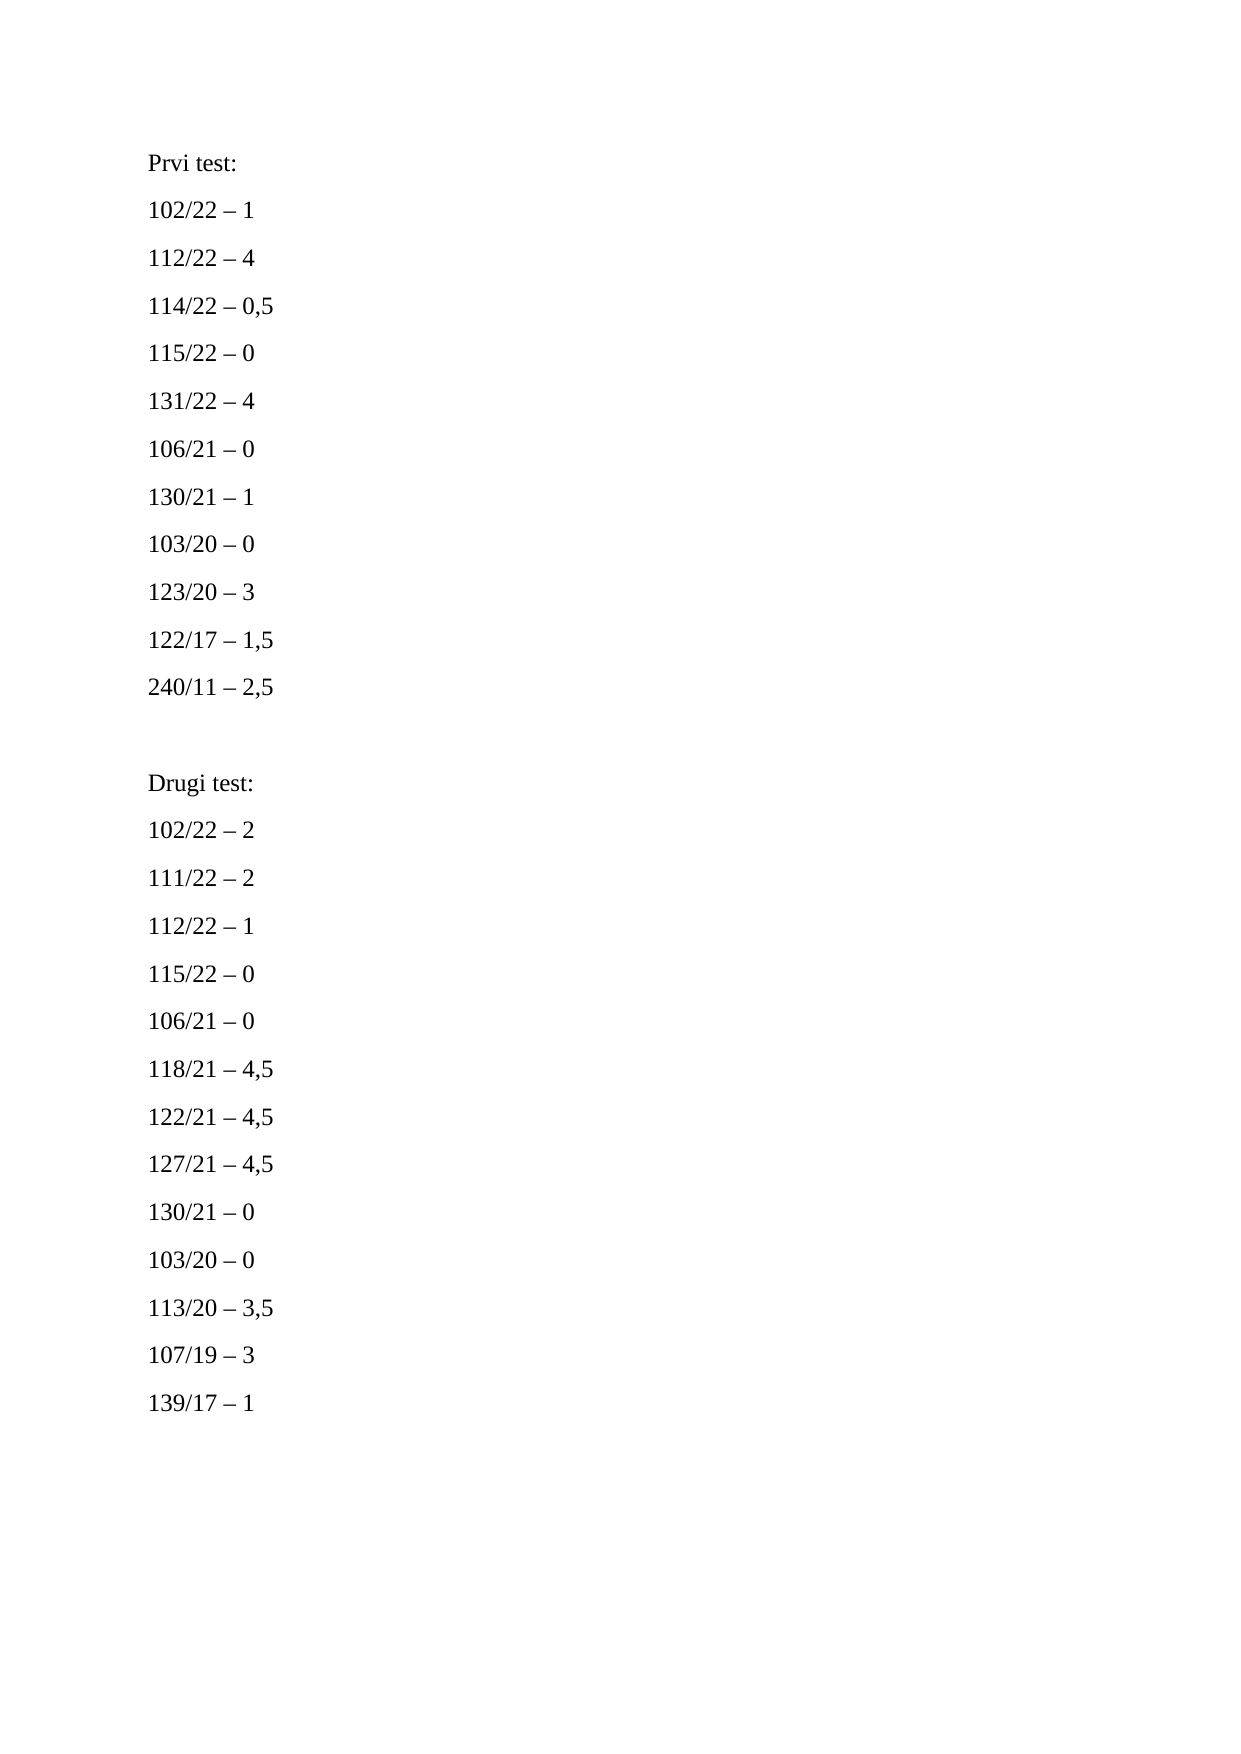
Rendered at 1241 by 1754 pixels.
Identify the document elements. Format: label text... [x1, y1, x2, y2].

text 130/21 – 1 [148, 482, 1093, 510]
text 122/21 – 4,5 [148, 1102, 1093, 1131]
text 115/22 – 0 [148, 338, 1093, 367]
text 103/20 – 0 [148, 529, 1093, 558]
text 112/22 – 1 [148, 911, 1093, 940]
text 122/17 – 1,5 [148, 625, 1093, 653]
text 107/19 – 3 [148, 1340, 1093, 1369]
text 123/20 – 3 [148, 577, 1093, 606]
text 106/21 – 0 [148, 434, 1093, 463]
text 240/11 – 2,5 [148, 672, 1093, 701]
text 115/22 – 0 [148, 959, 1093, 987]
text 106/21 – 0 [148, 1006, 1093, 1035]
text 102/22 – 1 [148, 195, 1093, 224]
text 112/22 – 4 [148, 243, 1093, 272]
text 113/20 – 3,5 [148, 1293, 1093, 1321]
text Prvi test: [148, 148, 1093, 176]
text 118/21 – 4,5 [148, 1054, 1093, 1083]
text 102/22 – 2 [148, 816, 1093, 844]
text Drugi test: [148, 768, 1093, 797]
text 103/20 – 0 [148, 1245, 1093, 1274]
text 130/21 – 0 [148, 1197, 1093, 1226]
text 114/22 – 0,5 [148, 291, 1093, 319]
text 139/17 – 1 [148, 1388, 1093, 1417]
text 131/22 – 4 [148, 386, 1093, 415]
text 127/21 – 4,5 [148, 1149, 1093, 1178]
text 111/22 – 2 [148, 863, 1093, 892]
